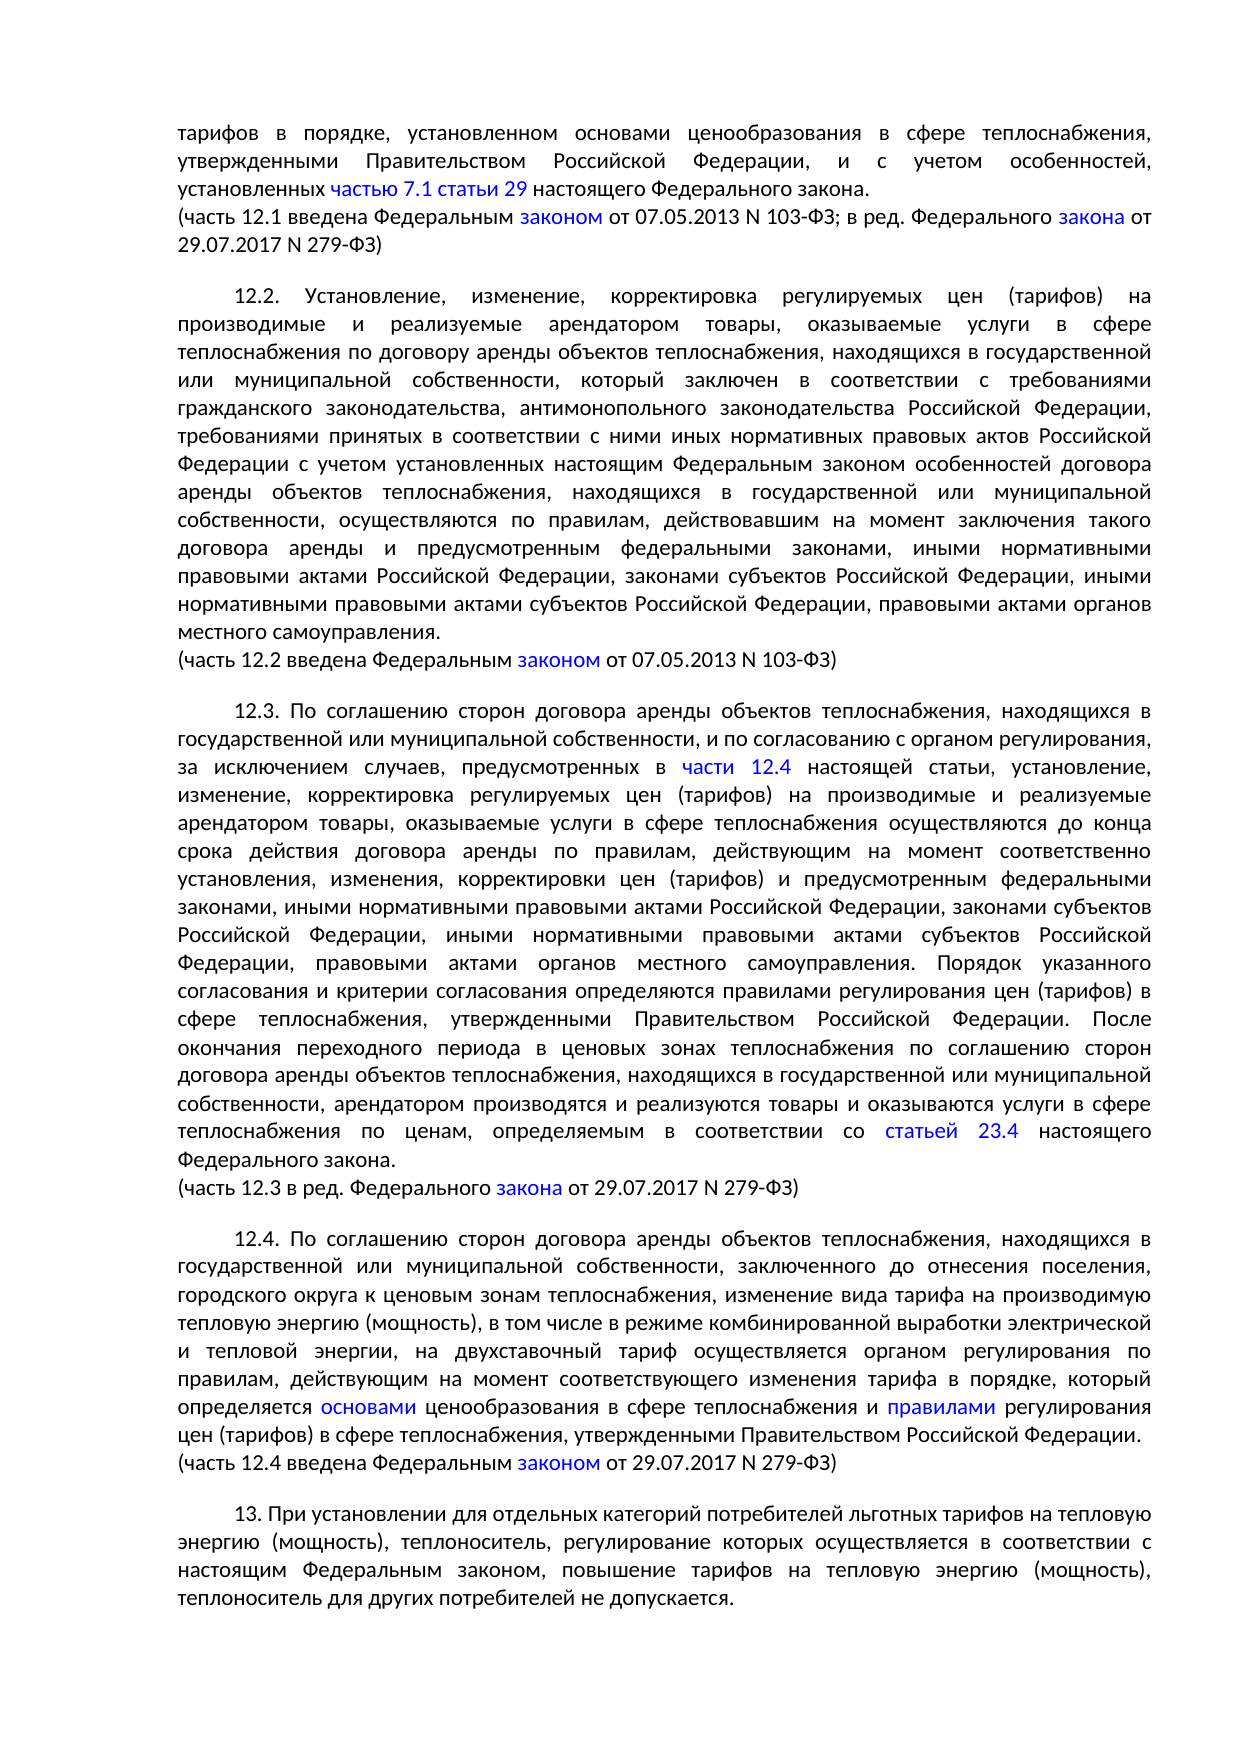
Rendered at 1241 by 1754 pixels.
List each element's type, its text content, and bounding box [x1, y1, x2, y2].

text (часть 12.3 в ред. Федерального закона от 29.07.2017 N 279-ФЗ) [177, 1173, 1152, 1201]
text 12.3. По соглашению сторон договора аренды объектов теплоснабжения, находящихся в государственной или муниципальной собственности, и по согласованию с органом регулирования, за исключением случаев, предусмотренных в части 12.4 настоящей статьи, установление, изменение, корректировка регулируемых цен (тарифов) на производимые и реализуемые арендатором товары, оказываемые услуги в сфере теплоснабжения осуществляются до конца срока действия договора аренды по правилам, действующим на момент соответственно установления, изменения, корректировки цен (тарифов) и предусмотренным федеральными законами, иными нормативными правовыми актами Российской Федерации, законами субъектов Российской Федерации, иными нормативными правовыми актами субъектов Российской Федерации, правовыми актами органов местного самоуправления. Порядок указанного согласования и критерии согласования определяются правилами регулирования цен (тарифов) в сфере теплоснабжения, утвержденными Правительством Российской Федерации. После окончания переходного периода в ценовых зонах теплоснабжения по соглашению сторон договора аренды объектов теплоснабжения, находящихся в государственной или муниципальной собственности, арендатором производятся и реализуются товары и оказываются услуги в сфере теплоснабжения по ценам, определяемым в соответствии со статьей 23.4 настоящего Федерального закона. [177, 696, 1152, 1173]
text (часть 12.4 введена Федеральным законом от 29.07.2017 N 279-ФЗ) [177, 1448, 1152, 1476]
text 12.4. По соглашению сторон договора аренды объектов теплоснабжения, находящихся в государственной или муниципальной собственности, заключенного до отнесения поселения, городского округа к ценовым зонам теплоснабжения, изменение вида тарифа на производимую тепловую энергию (мощность), в том числе в режиме комбинированной выработки электрической и тепловой энергии, на двухставочный тариф осуществляется органом регулирования по правилам, действующим на момент соответствующего изменения тарифа в порядке, который определяется основами ценообразования в сфере теплоснабжения и правилами регулирования цен (тарифов) в сфере теплоснабжения, утвержденными Правительством Российской Федерации. [177, 1224, 1152, 1448]
text (часть 12.2 введена Федеральным законом от 07.05.2013 N 103-ФЗ) [177, 645, 1152, 673]
text (часть 12.1 введена Федеральным законом от 07.05.2013 N 103-ФЗ; в ред. Федерального закона от 29.07.2017 N 279-ФЗ) [177, 202, 1152, 258]
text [177, 118, 1152, 202]
text 13. При установлении для отдельных категорий потребителей льготных тарифов на тепловую энергию (мощность), теплоноситель, регулирование которых осуществляется в соответствии с настоящим Федеральным законом, повышение тарифов на тепловую энергию (мощность), теплоноситель для других потребителей не допускается. [177, 1499, 1152, 1611]
text 12.2. Установление, изменение, корректировка регулируемых цен (тарифов) на производимые и реализуемые арендатором товары, оказываемые услуги в сфере теплоснабжения по договору аренды объектов теплоснабжения, находящихся в государственной или муниципальной собственности, который заключен в соответствии с требованиями гражданского законодательства, антимонопольного законодательства Российской Федерации, требованиями принятых в соответствии с ними иных нормативных правовых актов Российской Федерации с учетом установленных настоящим Федеральным законом особенностей договора аренды объектов теплоснабжения, находящихся в государственной или муниципальной собственности, осуществляются по правилам, действовавшим на момент заключения такого договора аренды и предусмотренным федеральными законами, иными нормативными правовыми актами Российской Федерации, законами субъектов Российской Федерации, иными нормативными правовыми актами субъектов Российской Федерации, правовыми актами органов местного самоуправления. [177, 281, 1152, 645]
